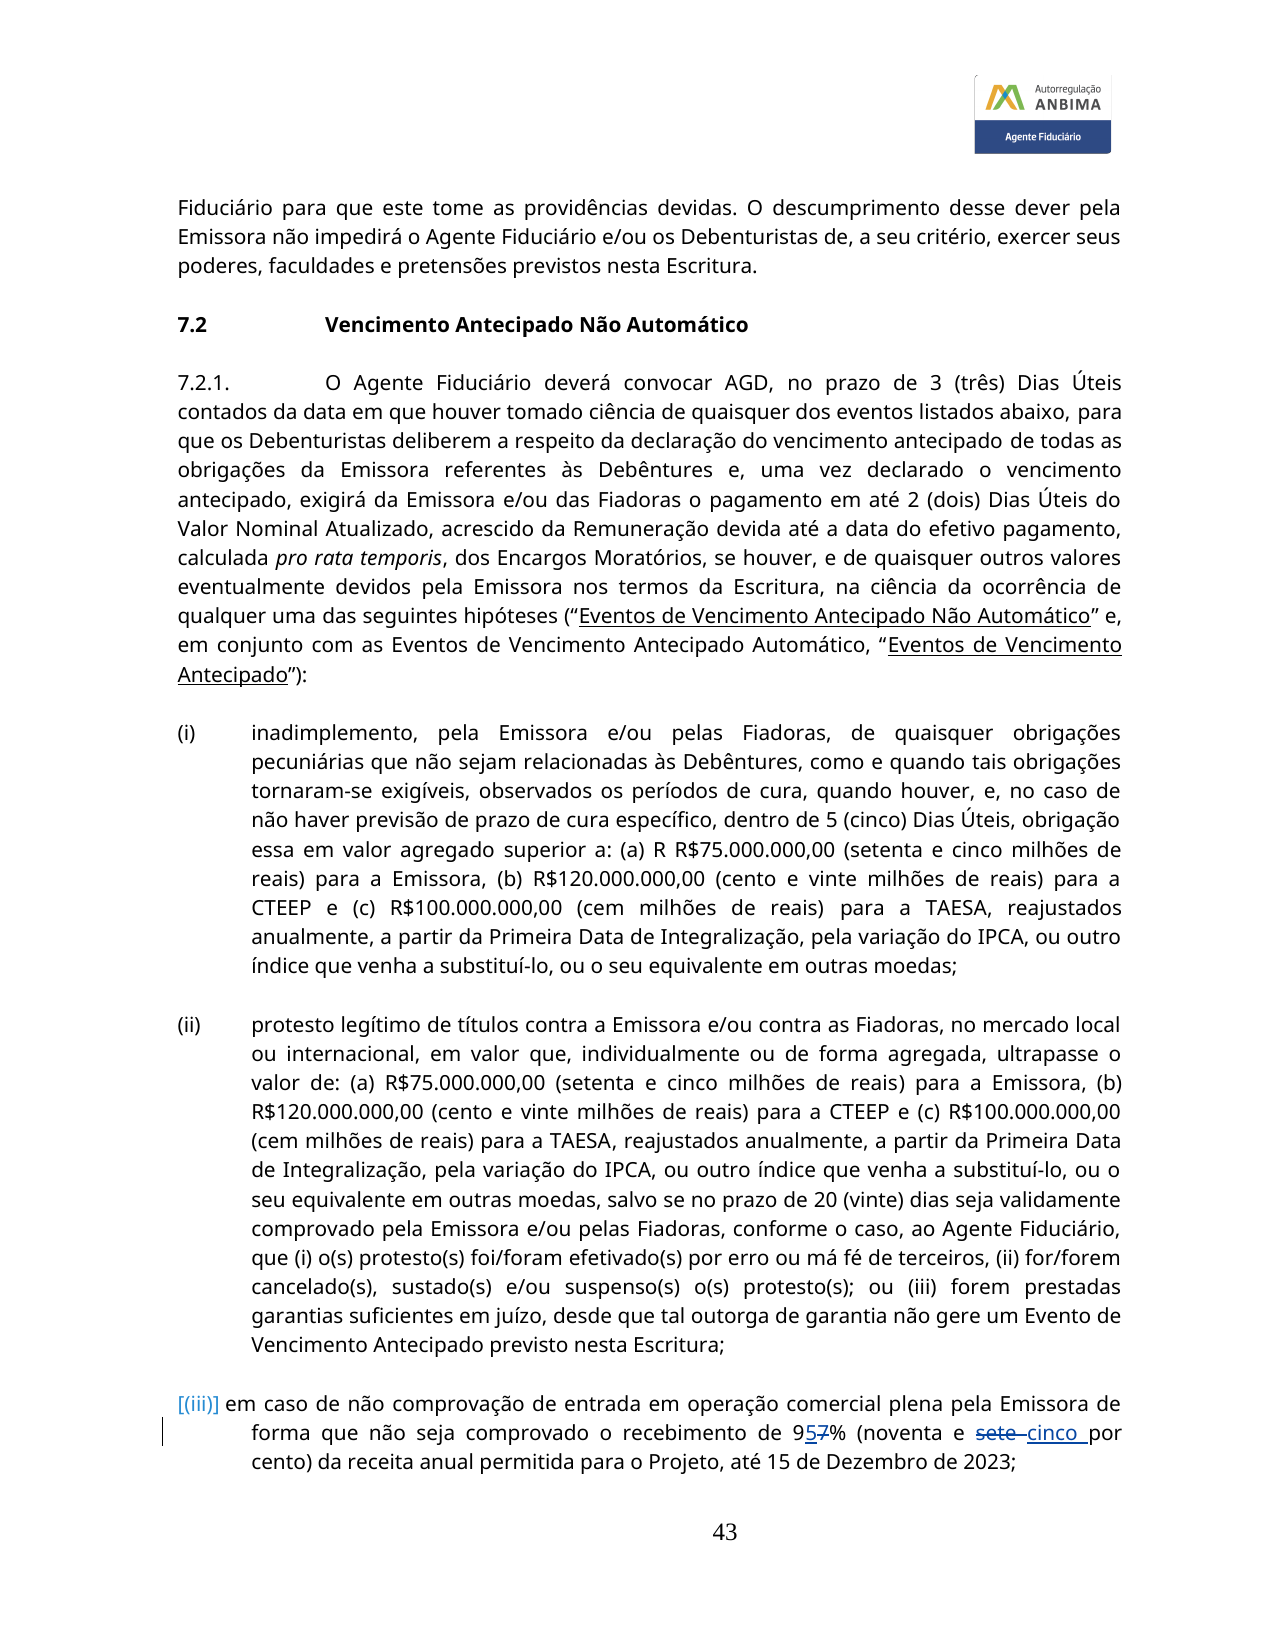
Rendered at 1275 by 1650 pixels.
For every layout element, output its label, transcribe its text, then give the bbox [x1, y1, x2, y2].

text 7.2 Vencimento Antecipado Não Automático [177, 309, 1122, 338]
list inadimplemento, pela Emissora e/ou pelas Fiadoras, de quaisquer obrigações pecuniárias que não sejam relacionadas às Debêntures, como e quando tais obrigações tornaram-se exigíveis, observados os períodos de cura, quando houver, e, no caso de não haver previsão de prazo de cura específico, dentro de 5 (cinco) Dias Úteis, obrigação essa em valor agregado superior a: (a) R R$75.000.000,00 (setenta e cinco milhões de reais) para a Emissora, (b) R$120.000.000,00 (cento e vinte milhões de reais) para a CTEEP e (c) R$100.000.000,00 (cem milhões de reais) para a TAESA, reajustados anualmente, a partir da Primeira Data de Integralização, pela variação do IPCA, ou outro índice que venha a substituí-lo, ou o seu equivalente em outras moedas; [177, 717, 1122, 979]
picture [974, 75, 1112, 154]
list em caso de não comprovação de entrada em operação comercial plena pela Emissora de forma que não seja comprovado o recebimento de 9% (noventa e por cento) da receita anual permitida para o Projeto, até 15 de Dezembro de 2023; [177, 1388, 1122, 1475]
list protesto legítimo de títulos contra a Emissora e/ou contra as Fiadoras, no mercado local ou internacional, em valor que, individualmente ou de forma agregada, ultrapasse o valor de: (a) R$75.000.000,00 (setenta e cinco milhões de reais) para a Emissora, (b) R$120.000.000,00 (cento e vinte milhões de reais) para a CTEEP e (c) R$100.000.000,00 (cem milhões de reais) para a TAESA, reajustados anualmente, a partir da Primeira Data de Integralização, pela variação do IPCA, ou outro índice que venha a substituí-lo, ou o seu equivalente em outras moedas, salvo se no prazo de 20 (vinte) dias seja validamente comprovado pela Emissora e/ou pelas Fiadoras, conforme o caso, ao Agente Fiduciário, que (i) o(s) protesto(s) foi/foram efetivado(s) por erro ou má fé de terceiros, (ii) for/forem cancelado(s), sustado(s) e/ou suspenso(s) o(s) protesto(s); ou (iii) forem prestadas garantias suficientes em juízo, desde que tal outorga de garantia não gere um Evento de Vencimento Antecipado previsto nesta Escritura; [177, 1009, 1122, 1359]
text 7.2.1. O Agente Fiduciário deverá convocar AGD, no prazo de 3 (três) Dias Úteis contados da data em que houver tomado ciência de quaisquer dos eventos listados abaixo, para que os Debenturistas deliberem a respeito da declaração do vencimento antecipado de todas as obrigações da Emissora referentes às Debêntures e, uma vez declarado o vencimento antecipado, exigirá da Emissora e/ou das Fiadoras o pagamento em até 2 (dois) Dias Úteis do Valor Nominal Atualizado, acrescido da Remuneração devida até a data do efetivo pagamento, calculada pro rata temporis, dos Encargos Moratórios, se houver, e de quaisquer outros valores eventualmente devidos pela Emissora nos termos da Escritura, na ciência da ocorrência de qualquer uma das seguintes hipóteses (“Eventos de Vencimento Antecipado Não Automático” e, em conjunto com as Eventos de Vencimento Antecipado Automático, “Eventos de Vencimento Antecipado”): [177, 367, 1122, 688]
